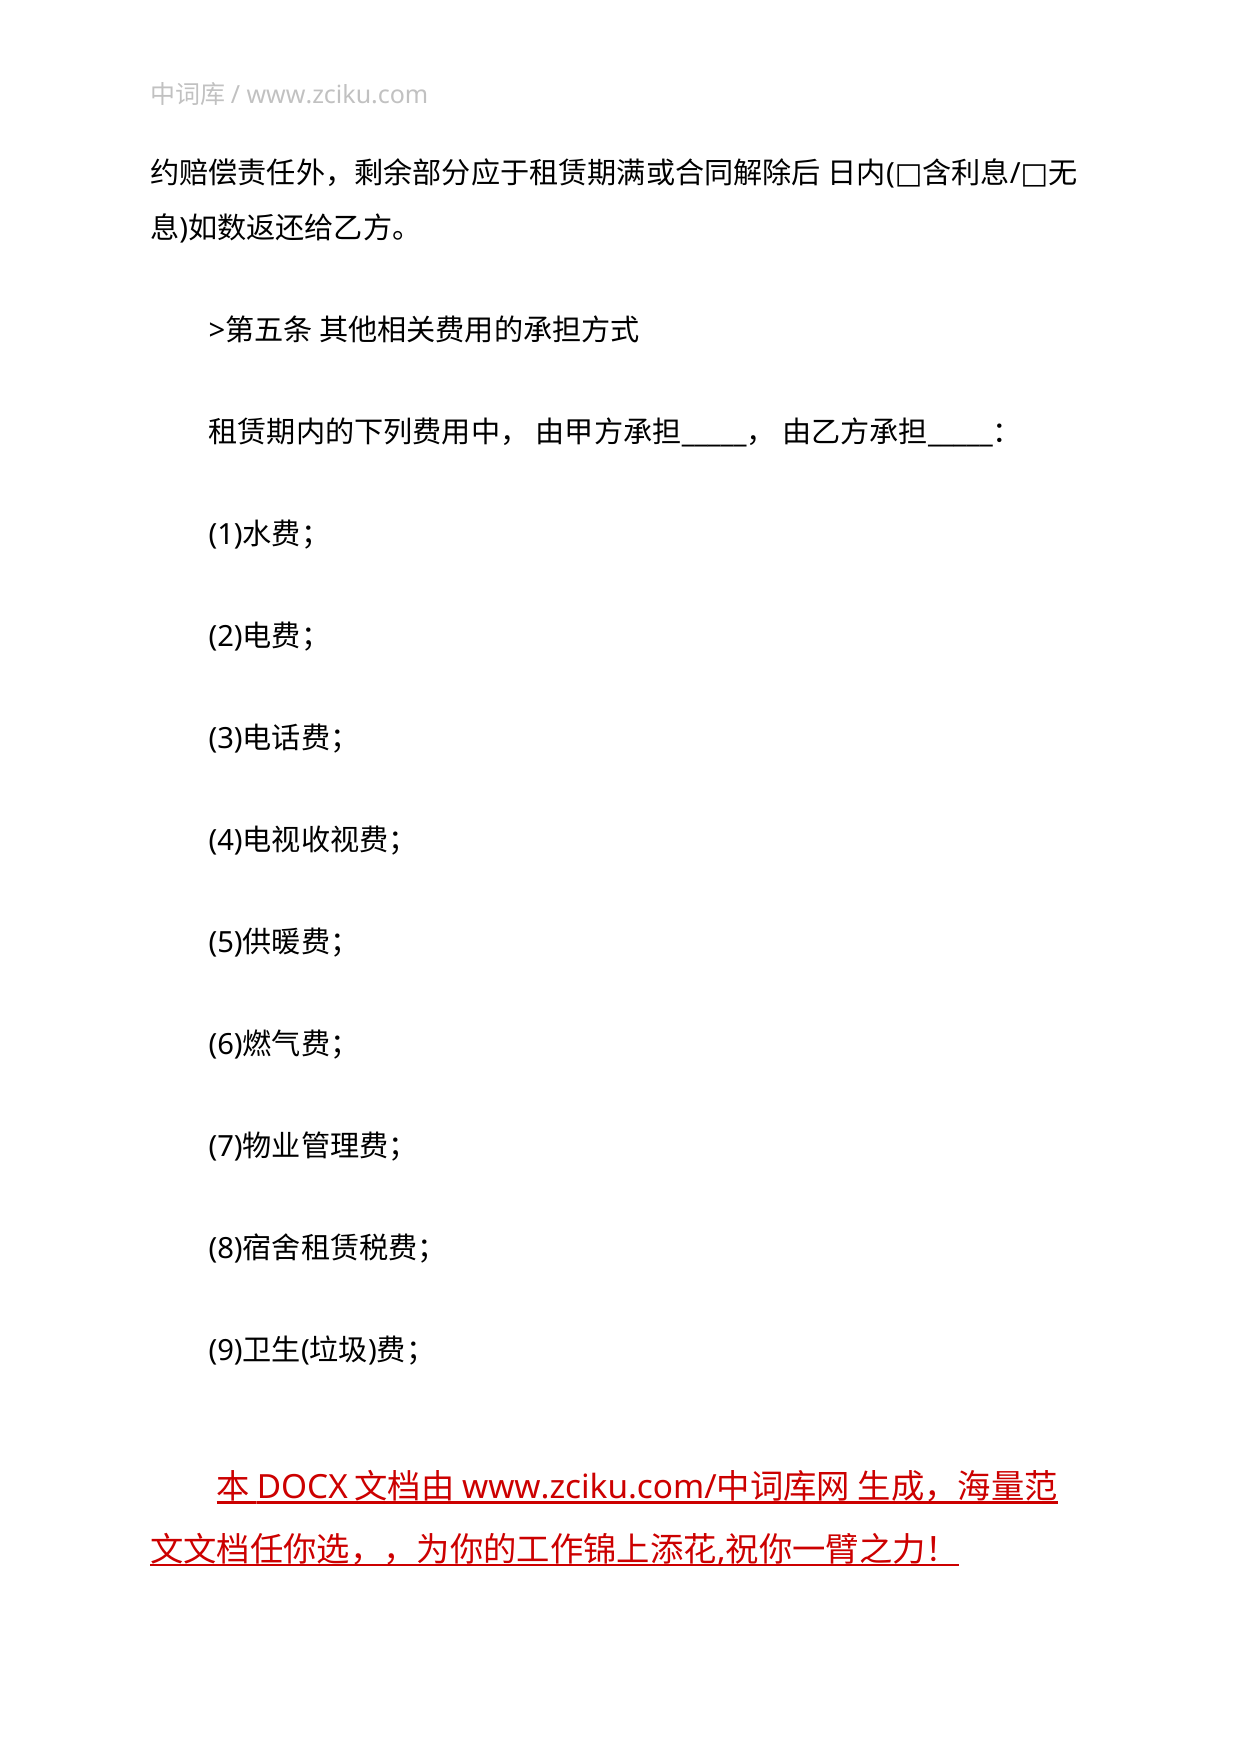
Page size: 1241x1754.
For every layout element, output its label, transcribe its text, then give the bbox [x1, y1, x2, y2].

text (5)供暖费； [150, 919, 1090, 961]
text (3)电话费； [150, 715, 1090, 757]
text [150, 150, 1090, 247]
text (7)物业管理费； [150, 1123, 1090, 1165]
text (8)宿舍租赁税费； [150, 1225, 1090, 1267]
text >第五条 其他相关费用的承担方式 [150, 307, 1090, 349]
text 本DOCX文档由 www.zciku.com/中词库网 生成，海量范文文档任你选，，为你的工作锦上添花,祝你一臂之力！ [150, 1460, 1090, 1571]
text (4)电视收视费； [150, 817, 1090, 859]
text (1)水费； [150, 511, 1090, 553]
text (2)电费； [150, 613, 1090, 655]
text 租赁期内的下列费用中， 由甲方承担_____， 由乙方承担_____： [150, 409, 1090, 451]
text (9)卫生(垃圾)费； [150, 1327, 1090, 1369]
text (6)燃气费； [150, 1021, 1090, 1063]
